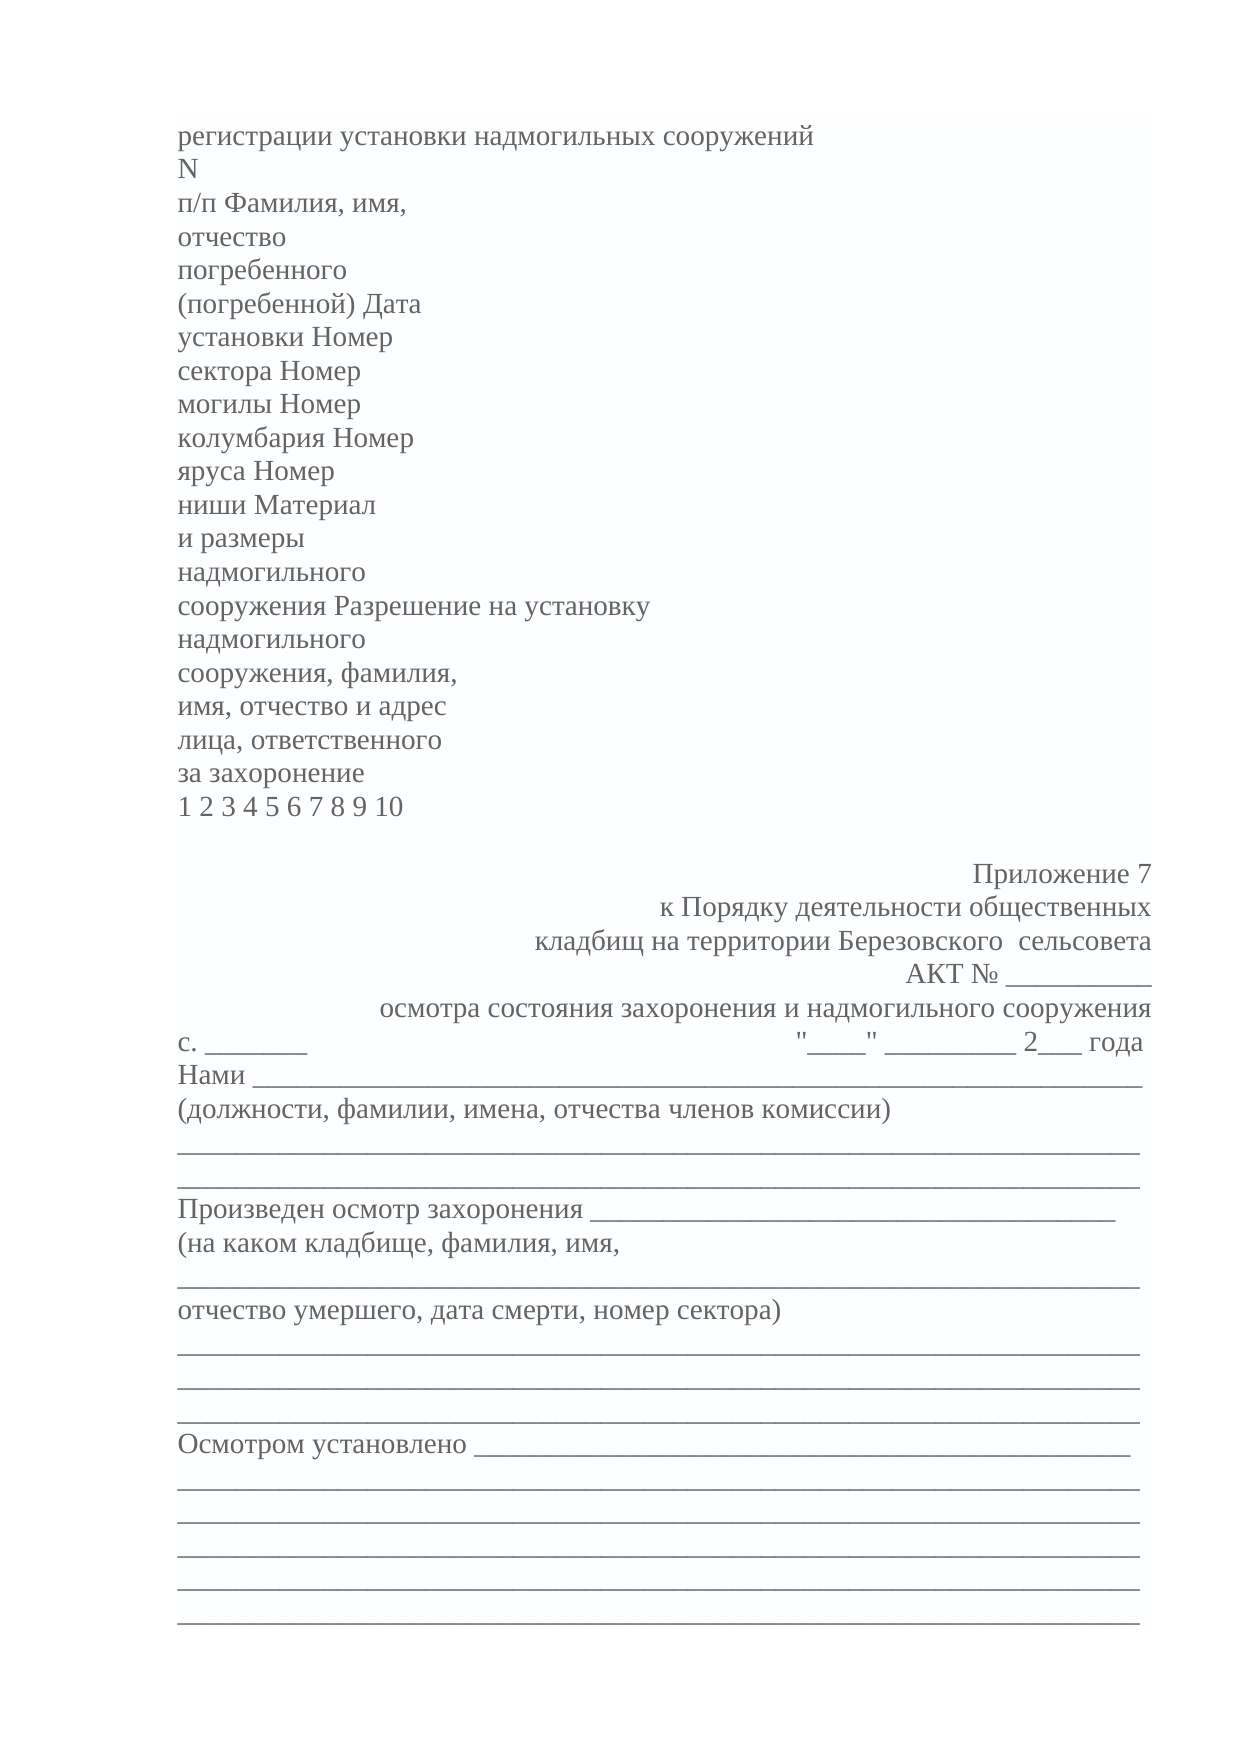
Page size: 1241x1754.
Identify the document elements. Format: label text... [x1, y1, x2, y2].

text (на каком кладбище, фамилия, имя, [177, 1225, 1152, 1258]
text кладбищ на территории Березовского сельсовета [177, 923, 1152, 957]
text погребенного [177, 252, 1152, 286]
text п/п Фамилия, имя, [177, 185, 1152, 219]
text установки Номер [177, 319, 1152, 353]
text сооружения, фамилия, [177, 655, 1152, 688]
text __________________________________________________________________ [177, 1326, 1152, 1359]
text Произведен осмотр захоронения ____________________________________ [177, 1191, 1152, 1225]
text сооружения Разрешение на установку [177, 588, 1152, 621]
text осмотра состояния захоронения и надмогильного сооружения [177, 990, 1152, 1024]
text могилы Номер [177, 386, 1152, 420]
text Нами _____________________________________________________________ [177, 1057, 1152, 1091]
text ниши Материал [177, 487, 1152, 521]
text за захоронение [177, 755, 1152, 789]
text N [177, 152, 1152, 185]
text надмогильного [177, 554, 1152, 588]
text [177, 1560, 1152, 1594]
text Приложение 7 [177, 856, 1152, 889]
text имя, отчество и адрес [177, 688, 1152, 722]
text колумбария Номер [177, 420, 1152, 453]
text __________________________________________________________________ [177, 1258, 1152, 1292]
text яруса Номер [177, 453, 1152, 487]
text __________________________________________________________________ [177, 1493, 1152, 1527]
text (погребенной) Дата [177, 286, 1152, 319]
text 1 2 3 4 5 6 7 8 9 10 [177, 789, 1152, 822]
text (должности, фамилии, имена, отчества членов комиссии) [177, 1091, 1152, 1124]
text отчество умершего, дата смерти, номер сектора) [177, 1292, 1152, 1326]
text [177, 1527, 1152, 1560]
text __________________________________________________________________ [177, 1124, 1152, 1158]
text надмогильного [177, 621, 1152, 655]
text и размеры [177, 521, 1152, 554]
text АКТ № __________ [177, 957, 1152, 990]
text лица, ответственного [177, 722, 1152, 755]
text сектора Номер [177, 353, 1152, 386]
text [177, 1594, 1152, 1627]
text к Порядку деятельности общественных [177, 889, 1152, 923]
text регистрации установки надмогильных сооружений [177, 118, 1152, 152]
text __________________________________________________________________ [177, 1460, 1152, 1493]
text __________________________________________________________________ [177, 1158, 1152, 1191]
text с. _______ "____" _________ 2___ года [177, 1024, 1152, 1057]
text отчество [177, 219, 1152, 252]
text __________________________________________________________________ [177, 1359, 1152, 1393]
text __________________________________________________________________ [177, 1393, 1152, 1426]
text Осмотром установлено _____________________________________________ [177, 1426, 1152, 1460]
